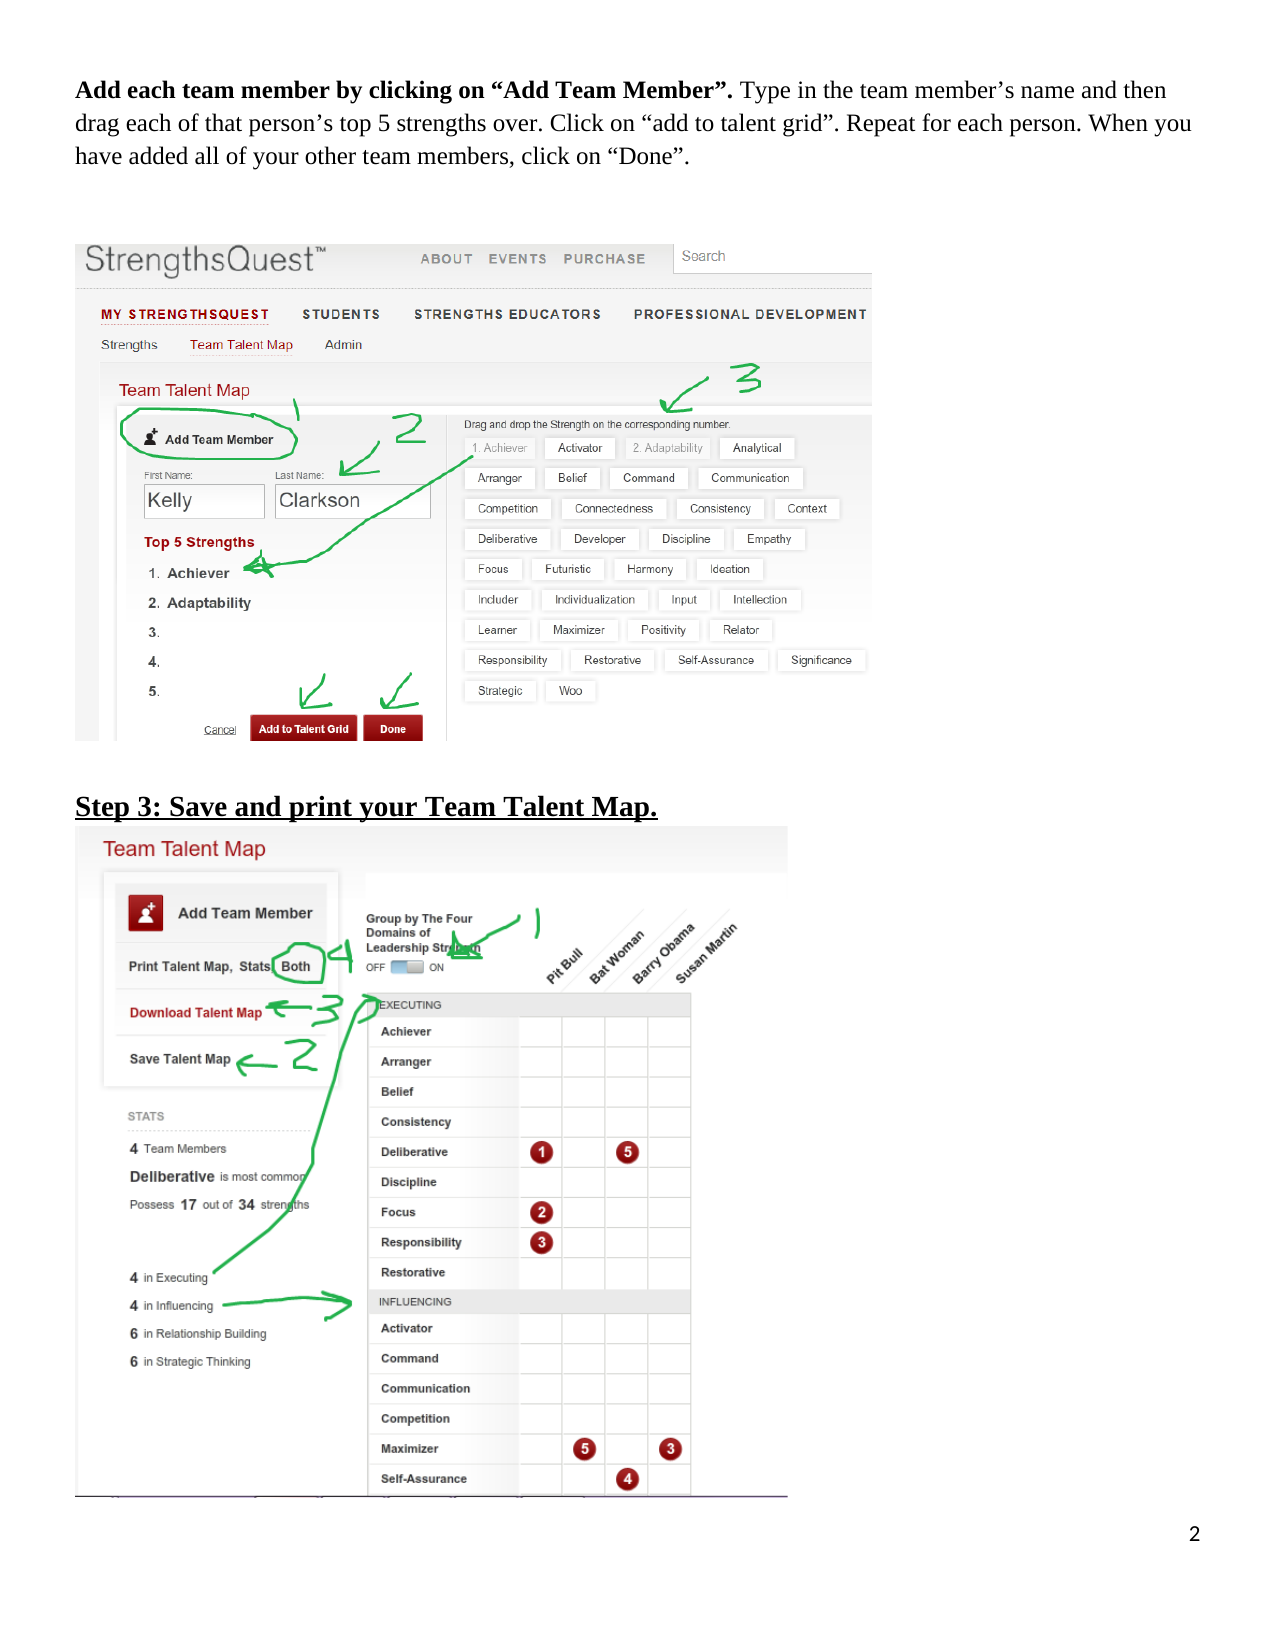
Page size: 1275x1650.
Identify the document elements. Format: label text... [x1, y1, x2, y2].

picture [75, 826, 788, 1498]
text Add each team member by clicking on “Add Team Member”. Type in the team member’s name and then drag each of that person’s top 5 strengths over. Click on “add to talent grid”. Repeat for each person. When you have added all of your other team members, click on “Done”. [75, 75, 1200, 170]
picture [75, 244, 872, 741]
